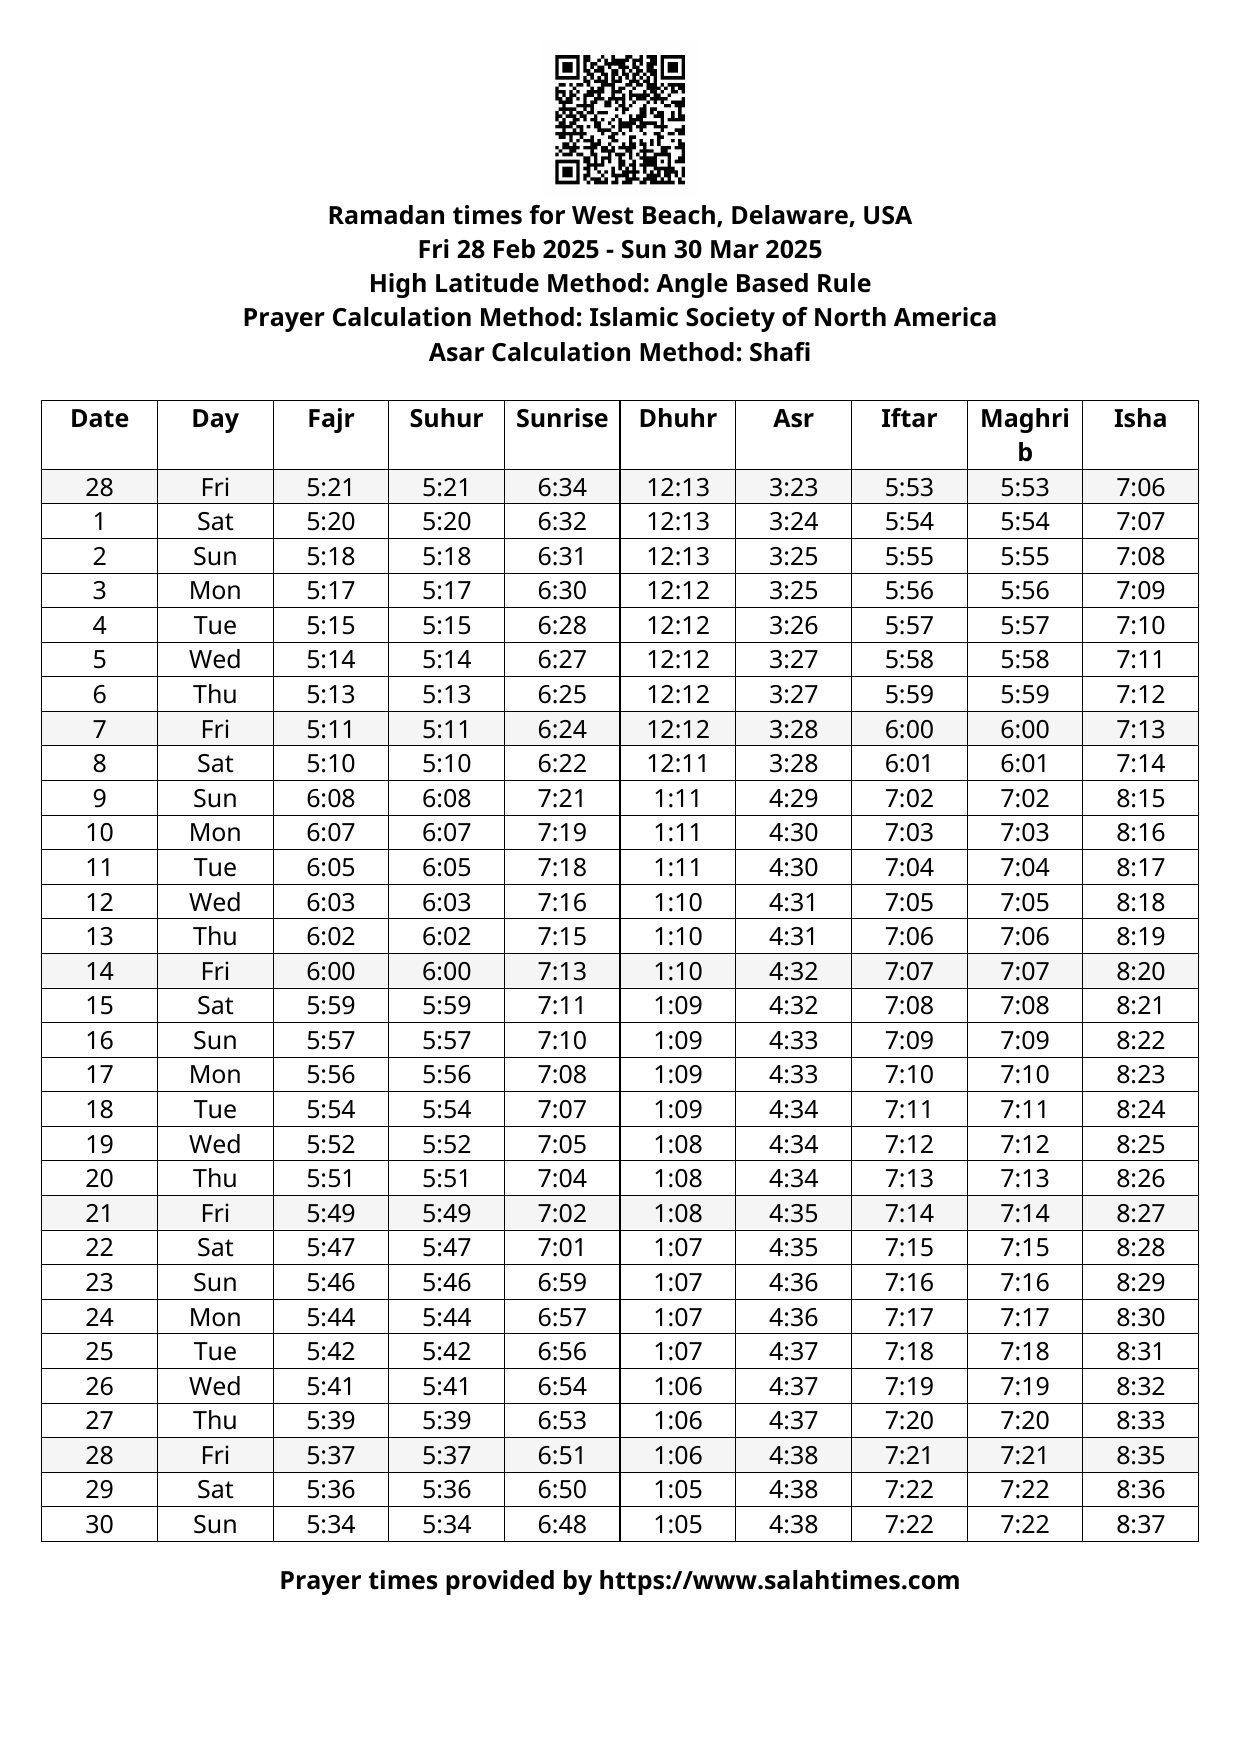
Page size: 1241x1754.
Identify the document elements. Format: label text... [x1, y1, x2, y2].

text Prayer times provided by https://www.salahtimes.com [42, 1563, 1198, 1597]
table_cell 12:12 [621, 643, 735, 676]
table_cell 5:17 [274, 574, 388, 607]
table_cell 5:51 [389, 1161, 504, 1195]
table_cell 3:28 [736, 712, 851, 745]
table_cell 7:07 [1083, 504, 1198, 538]
table_cell 6:56 [505, 1334, 619, 1368]
table_cell 7:08 [852, 989, 967, 1022]
table_cell 6:50 [505, 1473, 619, 1506]
table_cell 6:34 [505, 470, 619, 503]
table_cell 5:52 [389, 1127, 504, 1160]
table_cell 4:34 [736, 1127, 851, 1160]
table_cell 5:11 [389, 712, 504, 745]
table_cell 5:42 [389, 1334, 504, 1368]
table_cell 5:59 [274, 989, 388, 1022]
table_cell 4:29 [736, 781, 851, 814]
table_cell 7:21 [505, 781, 619, 814]
table_cell 5:11 [274, 712, 388, 745]
table_cell 4:37 [736, 1404, 851, 1437]
table_cell 5:42 [274, 1334, 388, 1368]
table_cell 7:12 [1083, 677, 1198, 711]
table_cell 6:02 [389, 919, 504, 953]
table_cell 4:37 [736, 1369, 851, 1402]
table_cell 5:46 [389, 1265, 504, 1299]
table_cell 6:03 [389, 885, 504, 918]
table_header Maghrib [968, 401, 1082, 469]
table_cell 7:18 [852, 1334, 967, 1368]
table_cell Sun [158, 539, 273, 572]
table_cell Tue [158, 1092, 273, 1126]
table_cell 1:06 [621, 1369, 735, 1402]
table_cell 6:22 [505, 746, 619, 780]
table_cell 4:37 [736, 1334, 851, 1368]
table_cell 20 [42, 1161, 157, 1195]
table_cell 4:36 [736, 1265, 851, 1299]
table_cell 12:12 [621, 574, 735, 607]
table_cell 7:02 [968, 781, 1082, 814]
table_cell 6:00 [852, 712, 967, 745]
table_cell 5:55 [968, 539, 1082, 572]
table_cell 6:30 [505, 574, 619, 607]
table_cell 5 [42, 643, 157, 676]
table_cell 5:37 [389, 1438, 504, 1472]
table_cell 5:20 [389, 504, 504, 538]
table_cell 4:38 [736, 1438, 851, 1472]
table_cell 7:14 [852, 1196, 967, 1229]
table_cell 4:36 [736, 1300, 851, 1333]
table_cell 12 [42, 885, 157, 918]
table_cell 1:09 [621, 1023, 735, 1057]
table_cell 6:08 [274, 781, 388, 814]
table_cell 6:27 [505, 643, 619, 676]
table_cell 5:58 [852, 643, 967, 676]
text Fri 28 Feb 2025 - Sun 30 Mar 2025 [42, 232, 1198, 266]
table_cell 1:07 [621, 1300, 735, 1333]
table_cell 5:47 [274, 1231, 388, 1264]
table_cell 2 [42, 539, 157, 572]
table_cell 13 [42, 919, 157, 953]
table_cell 5:57 [852, 608, 967, 642]
table_cell 5:34 [389, 1507, 504, 1541]
table_cell 7:05 [852, 885, 967, 918]
table_cell 1:05 [621, 1507, 735, 1541]
table_cell 5:13 [389, 677, 504, 711]
table_cell 6:28 [505, 608, 619, 642]
table_cell Thu [158, 919, 273, 953]
table_cell 5:56 [274, 1058, 388, 1091]
table_cell 24 [42, 1300, 157, 1333]
table_cell 8:22 [1083, 1023, 1198, 1057]
table_cell 16 [42, 1023, 157, 1057]
table_cell 5:37 [274, 1438, 388, 1472]
table_cell 5:54 [852, 504, 967, 538]
table_cell 7:19 [968, 1369, 1082, 1402]
table_cell 6:07 [389, 816, 504, 849]
table_cell 6:00 [968, 712, 1082, 745]
table_cell 5:34 [274, 1507, 388, 1541]
table_cell 8:29 [1083, 1265, 1198, 1299]
table_cell 7:08 [505, 1058, 619, 1091]
table_cell 5:59 [968, 677, 1082, 711]
table_cell 1:06 [621, 1404, 735, 1437]
table_header Isha [1083, 401, 1198, 469]
table_cell 1:10 [621, 954, 735, 987]
table_cell 17 [42, 1058, 157, 1091]
table_cell 8:18 [1083, 885, 1198, 918]
table_cell 1:07 [621, 1231, 735, 1264]
table_cell 8:20 [1083, 954, 1198, 987]
table_cell Thu [158, 677, 273, 711]
table_cell 8:31 [1083, 1334, 1198, 1368]
table_cell 5:18 [389, 539, 504, 572]
table_cell Wed [158, 643, 273, 676]
table_cell 8:36 [1083, 1473, 1198, 1506]
table_cell 7:16 [505, 885, 619, 918]
table_cell 7:03 [852, 816, 967, 849]
table_cell 5:10 [274, 746, 388, 780]
table_cell 7:12 [852, 1127, 967, 1160]
table_cell 7:08 [968, 989, 1082, 1022]
table_cell 29 [42, 1473, 157, 1506]
table_cell 5:49 [389, 1196, 504, 1229]
table_cell 1:07 [621, 1265, 735, 1299]
table_cell 1:10 [621, 885, 735, 918]
table_cell 6:07 [274, 816, 388, 849]
table_cell 4:33 [736, 1023, 851, 1057]
table_cell 7:22 [852, 1507, 967, 1541]
table_cell 7:16 [852, 1265, 967, 1299]
table_header Sunrise [505, 401, 619, 469]
table_cell 23 [42, 1265, 157, 1299]
table_cell 1:11 [621, 781, 735, 814]
table_cell 10 [42, 816, 157, 849]
table_cell 1:11 [621, 816, 735, 849]
table_cell 7:10 [505, 1023, 619, 1057]
table_cell 7:20 [852, 1404, 967, 1437]
table_cell 8:27 [1083, 1196, 1198, 1229]
table_cell 6:05 [389, 850, 504, 884]
table_cell 7:09 [852, 1023, 967, 1057]
table_cell 8:25 [1083, 1127, 1198, 1160]
table_cell 7:10 [852, 1058, 967, 1091]
table_cell Sat [158, 504, 273, 538]
table_cell 5:59 [852, 677, 967, 711]
table_cell Mon [158, 1058, 273, 1091]
table_cell Fri [158, 712, 273, 745]
table_cell 6:59 [505, 1265, 619, 1299]
table_cell Fri [158, 1196, 273, 1229]
table_cell 7:11 [852, 1092, 967, 1126]
table_cell 7:11 [1083, 643, 1198, 676]
table_cell Fri [158, 954, 273, 987]
table_cell 5:56 [968, 574, 1082, 607]
text Ramadan times for West Beach, Delaware, USA [42, 198, 1198, 232]
table_cell 8:30 [1083, 1300, 1198, 1333]
table_cell 5:36 [389, 1473, 504, 1506]
table_cell 7:11 [968, 1092, 1082, 1126]
table_cell 7:03 [968, 816, 1082, 849]
table_cell 6:48 [505, 1507, 619, 1541]
table_cell 7:17 [968, 1300, 1082, 1333]
table_cell Tue [158, 1334, 273, 1368]
table_cell 1:07 [621, 1334, 735, 1368]
table_header Iftar [852, 401, 967, 469]
table_header Day [158, 401, 273, 469]
table_cell 5:20 [274, 504, 388, 538]
table_cell 4:33 [736, 1058, 851, 1091]
table_cell 7:06 [852, 919, 967, 953]
table_cell 6:32 [505, 504, 619, 538]
table_cell Sat [158, 989, 273, 1022]
table_cell 6:53 [505, 1404, 619, 1437]
table_cell 7:21 [852, 1438, 967, 1472]
table_cell 12:13 [621, 539, 735, 572]
table_cell 7:14 [1083, 746, 1198, 780]
table_cell 28 [42, 1438, 157, 1472]
table_cell 8:16 [1083, 816, 1198, 849]
table_cell 5:58 [968, 643, 1082, 676]
table_cell 5:13 [274, 677, 388, 711]
table_cell 6:00 [274, 954, 388, 987]
table_cell 8:26 [1083, 1161, 1198, 1195]
table_cell 3:23 [736, 470, 851, 503]
table_cell Fri [158, 1438, 273, 1472]
table_cell 3:26 [736, 608, 851, 642]
table_cell Wed [158, 885, 273, 918]
table_cell Mon [158, 1300, 273, 1333]
table_cell 8 [42, 746, 157, 780]
table_cell Sat [158, 1231, 273, 1264]
table_cell 7:22 [968, 1507, 1082, 1541]
table_cell 5:56 [852, 574, 967, 607]
table_cell Sun [158, 1265, 273, 1299]
table_cell 3:25 [736, 539, 851, 572]
table_cell 6:01 [968, 746, 1082, 780]
table_cell 5:10 [389, 746, 504, 780]
table_cell 5:57 [274, 1023, 388, 1057]
table_cell 5:21 [389, 470, 504, 503]
table_cell 8:17 [1083, 850, 1198, 884]
table_cell 5:44 [274, 1300, 388, 1333]
table_cell 7:07 [968, 954, 1082, 987]
table_cell Sun [158, 1507, 273, 1541]
table_cell 4:35 [736, 1231, 851, 1264]
table_cell 7:18 [968, 1334, 1082, 1368]
table_cell 1:08 [621, 1161, 735, 1195]
table_cell 6:01 [852, 746, 967, 780]
table_cell 5:21 [274, 470, 388, 503]
table_cell 8:33 [1083, 1404, 1198, 1437]
table_cell 5:57 [389, 1023, 504, 1057]
table_cell 7:17 [852, 1300, 967, 1333]
picture [542, 41, 699, 198]
table_cell 7:18 [505, 850, 619, 884]
table_cell 6:25 [505, 677, 619, 711]
table_cell Sun [158, 1023, 273, 1057]
table_cell 21 [42, 1196, 157, 1229]
table_cell 5:39 [274, 1404, 388, 1437]
table_cell 4:30 [736, 816, 851, 849]
text Prayer Calculation Method: Islamic Society of North America [42, 300, 1198, 334]
table_cell 9 [42, 781, 157, 814]
table_cell 12:13 [621, 470, 735, 503]
table_header Asr [736, 401, 851, 469]
table_cell 7:14 [968, 1196, 1082, 1229]
table_cell Thu [158, 1404, 273, 1437]
table_cell 7:01 [505, 1231, 619, 1264]
table_cell 5:46 [274, 1265, 388, 1299]
table_cell 8:35 [1083, 1438, 1198, 1472]
table_cell 7:04 [852, 850, 967, 884]
table_cell Sat [158, 1473, 273, 1506]
table_cell 1:05 [621, 1473, 735, 1506]
table_cell 3:27 [736, 643, 851, 676]
table_cell 7:11 [505, 989, 619, 1022]
table_cell 4:32 [736, 989, 851, 1022]
table_cell 1:09 [621, 1058, 735, 1091]
table_cell Fri [158, 470, 273, 503]
table_cell 7:09 [968, 1023, 1082, 1057]
table_cell 7:12 [968, 1127, 1082, 1160]
table_cell 15 [42, 989, 157, 1022]
table_cell 5:57 [968, 608, 1082, 642]
table_cell 25 [42, 1334, 157, 1368]
table_cell 7:04 [505, 1161, 619, 1195]
table_cell 7:13 [1083, 712, 1198, 745]
table_header Dhuhr [621, 401, 735, 469]
table_cell 12:12 [621, 677, 735, 711]
table_cell 5:54 [968, 504, 1082, 538]
table_cell Sun [158, 781, 273, 814]
table_cell 8:24 [1083, 1092, 1198, 1126]
table_cell 4:34 [736, 1161, 851, 1195]
table_cell 19 [42, 1127, 157, 1160]
table_cell 7:06 [968, 919, 1082, 953]
table_cell 7:02 [505, 1196, 619, 1229]
table_cell 6:54 [505, 1369, 619, 1402]
table_cell 26 [42, 1369, 157, 1402]
text High Latitude Method: Angle Based Rule [42, 266, 1198, 300]
table_cell Sat [158, 746, 273, 780]
table_cell 5:49 [274, 1196, 388, 1229]
table_cell 3:27 [736, 677, 851, 711]
table_cell 8:23 [1083, 1058, 1198, 1091]
table_header Date [42, 401, 157, 469]
table_cell 5:17 [389, 574, 504, 607]
table_cell 7:16 [968, 1265, 1082, 1299]
table_cell 7:22 [968, 1473, 1082, 1506]
table_cell 3:28 [736, 746, 851, 780]
table_cell 30 [42, 1507, 157, 1541]
table_cell 7:19 [852, 1369, 967, 1402]
table_cell 6:02 [274, 919, 388, 953]
table_cell 22 [42, 1231, 157, 1264]
table_cell 3 [42, 574, 157, 607]
table_cell 5:15 [274, 608, 388, 642]
table_cell 1:08 [621, 1196, 735, 1229]
table_cell 14 [42, 954, 157, 987]
table_cell 3:24 [736, 504, 851, 538]
table_cell 5:52 [274, 1127, 388, 1160]
table_cell Tue [158, 850, 273, 884]
table_cell 5:47 [389, 1231, 504, 1264]
table_cell 8:28 [1083, 1231, 1198, 1264]
table_cell 5:39 [389, 1404, 504, 1437]
table_header Suhur [389, 401, 504, 469]
table_cell 7:19 [505, 816, 619, 849]
table_cell 7:05 [505, 1127, 619, 1160]
table_cell 12:12 [621, 608, 735, 642]
table_cell 1:06 [621, 1438, 735, 1472]
table_cell 7:04 [968, 850, 1082, 884]
table_cell 28 [42, 470, 157, 503]
table_cell 7 [42, 712, 157, 745]
table_cell 8:19 [1083, 919, 1198, 953]
table_cell 7:20 [968, 1404, 1082, 1437]
table_cell Mon [158, 816, 273, 849]
table_cell 7:13 [968, 1161, 1082, 1195]
table_cell 12:11 [621, 746, 735, 780]
table_cell 6:05 [274, 850, 388, 884]
table_cell 1:11 [621, 850, 735, 884]
table_cell 5:56 [389, 1058, 504, 1091]
table_cell 7:15 [505, 919, 619, 953]
table_cell 7:10 [1083, 608, 1198, 642]
table_cell 4:32 [736, 954, 851, 987]
table_cell 6:51 [505, 1438, 619, 1472]
table_cell 5:41 [389, 1369, 504, 1402]
table_cell 5:15 [389, 608, 504, 642]
table_cell 7:10 [968, 1058, 1082, 1091]
table_cell Wed [158, 1127, 273, 1160]
table_cell 11 [42, 850, 157, 884]
table_cell 5:55 [852, 539, 967, 572]
table_cell Mon [158, 574, 273, 607]
table_cell 4 [42, 608, 157, 642]
table_cell Wed [158, 1369, 273, 1402]
table_cell 5:54 [389, 1092, 504, 1126]
table_cell 5:59 [389, 989, 504, 1022]
table_cell 7:07 [852, 954, 967, 987]
table_cell 6 [42, 677, 157, 711]
table_cell 5:51 [274, 1161, 388, 1195]
table_cell 1:08 [621, 1127, 735, 1160]
table_cell 8:37 [1083, 1507, 1198, 1541]
table_cell 1:10 [621, 919, 735, 953]
table_cell 6:57 [505, 1300, 619, 1333]
table_cell 5:53 [852, 470, 967, 503]
table_cell 5:41 [274, 1369, 388, 1402]
table_cell 6:00 [389, 954, 504, 987]
table_cell 4:38 [736, 1507, 851, 1541]
table_cell 27 [42, 1404, 157, 1437]
table_cell 4:30 [736, 850, 851, 884]
table_cell 7:06 [1083, 470, 1198, 503]
table_cell 6:08 [389, 781, 504, 814]
table_cell 6:31 [505, 539, 619, 572]
table_cell 7:09 [1083, 574, 1198, 607]
table_cell 6:03 [274, 885, 388, 918]
table_cell 7:08 [1083, 539, 1198, 572]
table_cell 4:31 [736, 885, 851, 918]
table_cell 12:13 [621, 504, 735, 538]
table_cell 1 [42, 504, 157, 538]
table_cell 12:12 [621, 712, 735, 745]
table_cell 8:21 [1083, 989, 1198, 1022]
table_cell 7:07 [505, 1092, 619, 1126]
table_cell 5:44 [389, 1300, 504, 1333]
table_header Fajr [274, 401, 388, 469]
table_cell 7:15 [968, 1231, 1082, 1264]
table_cell 3:25 [736, 574, 851, 607]
table_cell 1:09 [621, 989, 735, 1022]
table_cell 18 [42, 1092, 157, 1126]
table_cell 8:32 [1083, 1369, 1198, 1402]
table_cell 7:13 [852, 1161, 967, 1195]
table_cell 7:05 [968, 885, 1082, 918]
table_cell Tue [158, 608, 273, 642]
table_cell Thu [158, 1161, 273, 1195]
text Asar Calculation Method: Shafi [42, 334, 1198, 368]
table_cell 4:38 [736, 1473, 851, 1506]
table_cell 1:09 [621, 1092, 735, 1126]
table_cell 5:54 [274, 1092, 388, 1126]
table_cell 7:02 [852, 781, 967, 814]
table_cell 5:36 [274, 1473, 388, 1506]
table_cell 7:21 [968, 1438, 1082, 1472]
table_cell 5:53 [968, 470, 1082, 503]
table_cell 5:14 [274, 643, 388, 676]
table_cell 5:14 [389, 643, 504, 676]
table_cell 6:24 [505, 712, 619, 745]
table_cell 5:18 [274, 539, 388, 572]
table_cell 4:35 [736, 1196, 851, 1229]
table_cell 7:15 [852, 1231, 967, 1264]
table_cell 7:13 [505, 954, 619, 987]
table_cell 4:34 [736, 1092, 851, 1126]
table_cell 8:15 [1083, 781, 1198, 814]
table_cell 7:22 [852, 1473, 967, 1506]
table_cell 4:31 [736, 919, 851, 953]
